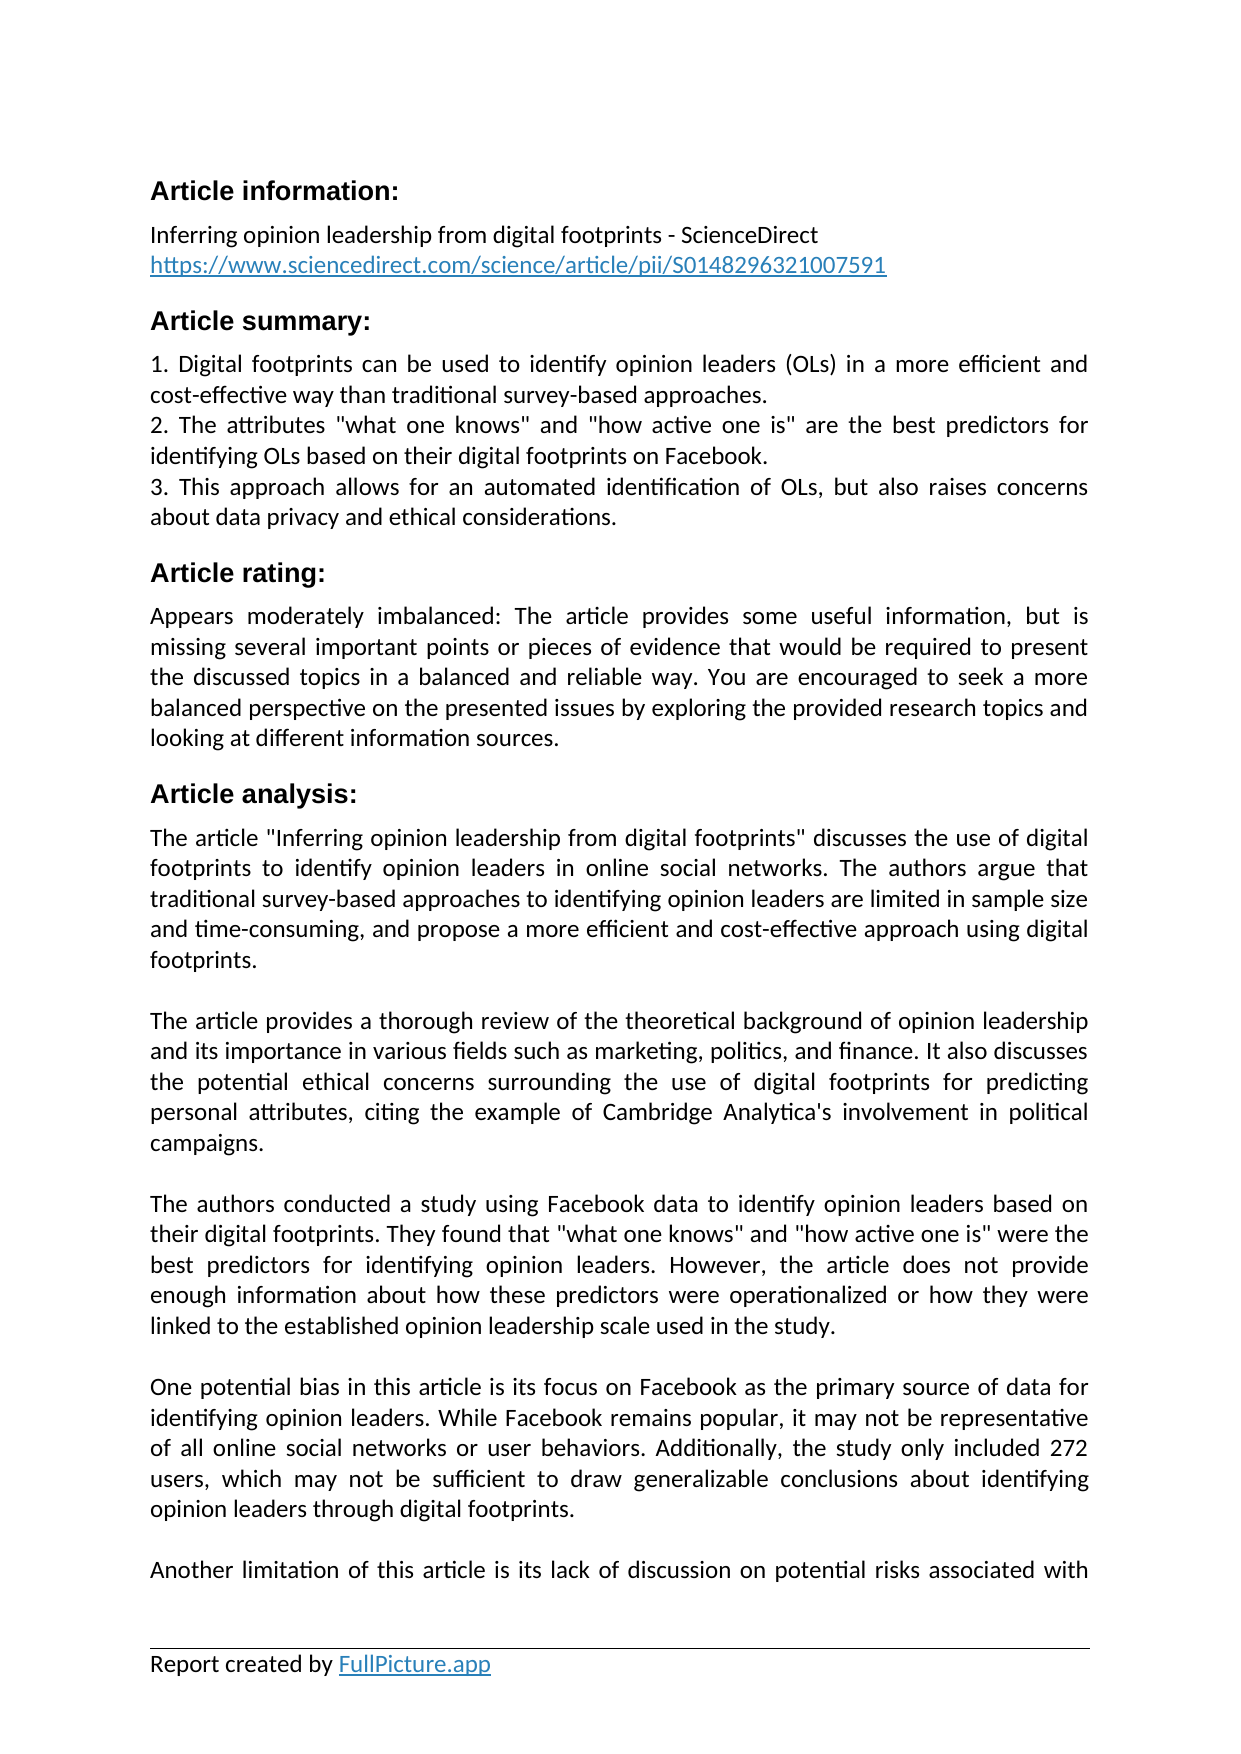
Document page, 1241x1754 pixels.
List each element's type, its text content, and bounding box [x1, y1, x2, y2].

subtitle Article information: [150, 175, 1090, 206]
text 2. The attributes "what one knows" and "how active one is" are the best predictors for identifying OLs based on their digital footprints on Facebook. [150, 409, 1090, 471]
text 1. Digital footprints can be used to identify opinion leaders (OLs) in a more efficient and cost-effective way than traditional survey-based approaches. [150, 348, 1090, 409]
subtitle Article rating: [150, 557, 1090, 588]
subtitle Article summary: [150, 305, 1090, 336]
text The authors conducted a study using Facebook data to identify opinion leaders based on their digital footprints. They found that "what one knows" and "how active one is" were the best predictors for identifying opinion leaders. However, the article does not provide enough information about how these predictors were operationalized or how they were linked to the established opinion leadership scale used in the study. [150, 1188, 1090, 1341]
text 3. This approach allows for an automated identification of OLs, but also raises concerns about data privacy and ethical considerations. [150, 471, 1090, 532]
text One potential bias in this article is its focus on Facebook as the primary source of data for identifying opinion leaders. While Facebook remains popular, it may not be representative of all online social networks or user behaviors. Additionally, the study only included 272 users, which may not be sufficient to draw generalizable conclusions about identifying opinion leaders through digital footprints. [150, 1371, 1090, 1524]
text Inferring opinion leadership from digital footprints - ScienceDirecthttps://www.sciencedirect.com/science/article/pii/S0148296321007591 [150, 219, 1090, 280]
text The article provides a thorough review of the theoretical background of opinion leadership and its importance in various fields such as marketing, politics, and finance. It also discusses the potential ethical concerns surrounding the use of digital footprints for predicting personal attributes, citing the example of Cambridge Analytica's involvement in political campaigns. [150, 1005, 1090, 1157]
text Appears moderately imbalanced: The article provides some useful information, but is missing several important points or pieces of evidence that would be required to present the discussed topics in a balanced and reliable way. You are encouraged to seek a more balanced perspective on the presented issues by exploring the provided research topics and looking at different information sources. [150, 600, 1090, 753]
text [150, 1554, 1090, 1585]
text The article "Inferring opinion leadership from digital footprints" discusses the use of digital footprints to identify opinion leaders in online social networks. The authors argue that traditional survey-based approaches to identifying opinion leaders are limited in sample size and time-consuming, and propose a more efficient and cost-effective approach using digital footprints. [150, 822, 1090, 974]
subtitle Article analysis: [150, 778, 1090, 809]
